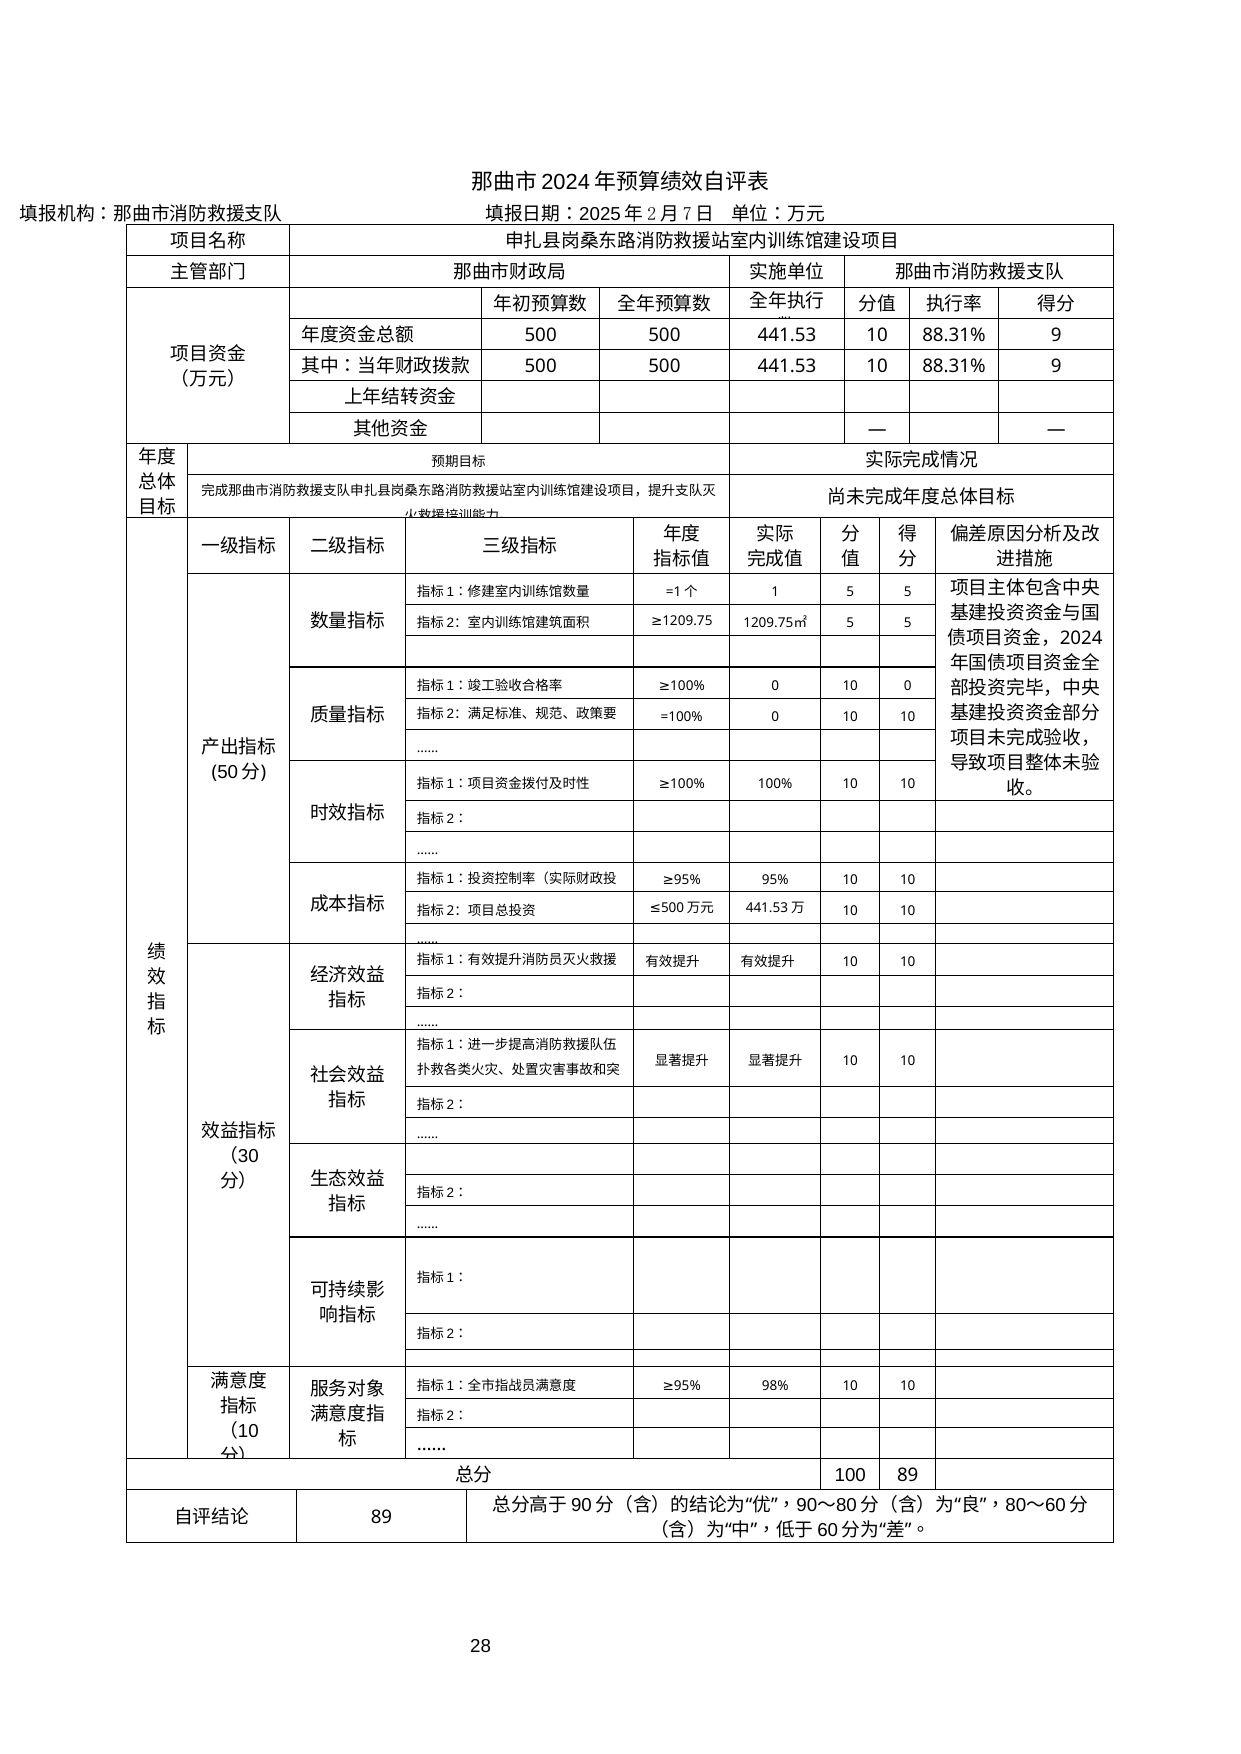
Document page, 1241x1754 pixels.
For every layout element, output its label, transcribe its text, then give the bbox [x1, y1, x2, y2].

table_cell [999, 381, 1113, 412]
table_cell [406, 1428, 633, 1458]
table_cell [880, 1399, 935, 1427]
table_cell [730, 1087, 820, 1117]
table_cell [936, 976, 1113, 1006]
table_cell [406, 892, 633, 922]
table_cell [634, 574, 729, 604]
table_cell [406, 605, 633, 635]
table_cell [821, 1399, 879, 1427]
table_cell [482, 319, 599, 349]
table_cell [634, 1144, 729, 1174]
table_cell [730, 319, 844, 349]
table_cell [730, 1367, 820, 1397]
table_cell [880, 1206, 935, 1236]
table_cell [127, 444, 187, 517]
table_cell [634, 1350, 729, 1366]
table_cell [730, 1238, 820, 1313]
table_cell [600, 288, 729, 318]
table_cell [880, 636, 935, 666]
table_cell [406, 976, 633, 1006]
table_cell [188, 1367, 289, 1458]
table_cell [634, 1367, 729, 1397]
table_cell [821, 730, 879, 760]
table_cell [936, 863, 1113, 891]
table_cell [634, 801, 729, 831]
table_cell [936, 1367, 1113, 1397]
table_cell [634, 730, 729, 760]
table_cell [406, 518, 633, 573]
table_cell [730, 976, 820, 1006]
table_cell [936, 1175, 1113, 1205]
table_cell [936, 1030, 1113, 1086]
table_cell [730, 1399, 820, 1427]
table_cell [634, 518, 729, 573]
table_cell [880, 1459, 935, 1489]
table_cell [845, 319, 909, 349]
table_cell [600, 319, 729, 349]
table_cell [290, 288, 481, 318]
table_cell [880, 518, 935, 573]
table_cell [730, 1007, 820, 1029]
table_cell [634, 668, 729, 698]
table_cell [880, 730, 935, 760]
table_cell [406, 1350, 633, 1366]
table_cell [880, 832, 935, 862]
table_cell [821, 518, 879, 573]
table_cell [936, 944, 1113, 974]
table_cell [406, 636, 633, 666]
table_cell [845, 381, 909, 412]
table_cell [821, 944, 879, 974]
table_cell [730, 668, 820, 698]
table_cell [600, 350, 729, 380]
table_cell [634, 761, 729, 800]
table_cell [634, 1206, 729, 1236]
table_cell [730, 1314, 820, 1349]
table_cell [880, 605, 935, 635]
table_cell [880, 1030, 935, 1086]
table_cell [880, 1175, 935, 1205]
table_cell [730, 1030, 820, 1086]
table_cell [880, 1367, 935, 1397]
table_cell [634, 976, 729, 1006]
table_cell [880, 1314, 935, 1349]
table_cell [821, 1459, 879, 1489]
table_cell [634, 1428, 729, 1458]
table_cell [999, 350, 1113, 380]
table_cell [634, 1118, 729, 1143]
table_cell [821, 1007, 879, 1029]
text 填报机构：那曲市消防救援支队 填报日期：2025年2月7日 单位：万元 [0, 199, 1240, 224]
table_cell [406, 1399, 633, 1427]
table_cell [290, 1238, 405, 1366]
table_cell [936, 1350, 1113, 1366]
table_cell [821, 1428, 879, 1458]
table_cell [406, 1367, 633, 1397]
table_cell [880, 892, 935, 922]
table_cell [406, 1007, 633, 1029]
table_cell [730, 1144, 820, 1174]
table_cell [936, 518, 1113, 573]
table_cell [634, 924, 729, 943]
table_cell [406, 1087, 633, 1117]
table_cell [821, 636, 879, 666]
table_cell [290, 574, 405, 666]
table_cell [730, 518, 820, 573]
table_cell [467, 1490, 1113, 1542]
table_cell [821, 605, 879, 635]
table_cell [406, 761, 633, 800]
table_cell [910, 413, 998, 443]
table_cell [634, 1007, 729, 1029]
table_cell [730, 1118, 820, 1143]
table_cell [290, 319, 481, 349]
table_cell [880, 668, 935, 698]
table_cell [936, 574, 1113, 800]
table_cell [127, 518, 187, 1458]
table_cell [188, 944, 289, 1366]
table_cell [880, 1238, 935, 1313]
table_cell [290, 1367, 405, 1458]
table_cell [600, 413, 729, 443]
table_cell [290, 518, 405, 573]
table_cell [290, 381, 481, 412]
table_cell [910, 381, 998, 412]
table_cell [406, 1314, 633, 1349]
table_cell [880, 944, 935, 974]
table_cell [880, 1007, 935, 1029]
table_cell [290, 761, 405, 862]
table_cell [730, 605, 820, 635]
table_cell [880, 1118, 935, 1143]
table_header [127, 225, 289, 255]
text 那曲市2024年预算绩效自评表 [0, 149, 1240, 199]
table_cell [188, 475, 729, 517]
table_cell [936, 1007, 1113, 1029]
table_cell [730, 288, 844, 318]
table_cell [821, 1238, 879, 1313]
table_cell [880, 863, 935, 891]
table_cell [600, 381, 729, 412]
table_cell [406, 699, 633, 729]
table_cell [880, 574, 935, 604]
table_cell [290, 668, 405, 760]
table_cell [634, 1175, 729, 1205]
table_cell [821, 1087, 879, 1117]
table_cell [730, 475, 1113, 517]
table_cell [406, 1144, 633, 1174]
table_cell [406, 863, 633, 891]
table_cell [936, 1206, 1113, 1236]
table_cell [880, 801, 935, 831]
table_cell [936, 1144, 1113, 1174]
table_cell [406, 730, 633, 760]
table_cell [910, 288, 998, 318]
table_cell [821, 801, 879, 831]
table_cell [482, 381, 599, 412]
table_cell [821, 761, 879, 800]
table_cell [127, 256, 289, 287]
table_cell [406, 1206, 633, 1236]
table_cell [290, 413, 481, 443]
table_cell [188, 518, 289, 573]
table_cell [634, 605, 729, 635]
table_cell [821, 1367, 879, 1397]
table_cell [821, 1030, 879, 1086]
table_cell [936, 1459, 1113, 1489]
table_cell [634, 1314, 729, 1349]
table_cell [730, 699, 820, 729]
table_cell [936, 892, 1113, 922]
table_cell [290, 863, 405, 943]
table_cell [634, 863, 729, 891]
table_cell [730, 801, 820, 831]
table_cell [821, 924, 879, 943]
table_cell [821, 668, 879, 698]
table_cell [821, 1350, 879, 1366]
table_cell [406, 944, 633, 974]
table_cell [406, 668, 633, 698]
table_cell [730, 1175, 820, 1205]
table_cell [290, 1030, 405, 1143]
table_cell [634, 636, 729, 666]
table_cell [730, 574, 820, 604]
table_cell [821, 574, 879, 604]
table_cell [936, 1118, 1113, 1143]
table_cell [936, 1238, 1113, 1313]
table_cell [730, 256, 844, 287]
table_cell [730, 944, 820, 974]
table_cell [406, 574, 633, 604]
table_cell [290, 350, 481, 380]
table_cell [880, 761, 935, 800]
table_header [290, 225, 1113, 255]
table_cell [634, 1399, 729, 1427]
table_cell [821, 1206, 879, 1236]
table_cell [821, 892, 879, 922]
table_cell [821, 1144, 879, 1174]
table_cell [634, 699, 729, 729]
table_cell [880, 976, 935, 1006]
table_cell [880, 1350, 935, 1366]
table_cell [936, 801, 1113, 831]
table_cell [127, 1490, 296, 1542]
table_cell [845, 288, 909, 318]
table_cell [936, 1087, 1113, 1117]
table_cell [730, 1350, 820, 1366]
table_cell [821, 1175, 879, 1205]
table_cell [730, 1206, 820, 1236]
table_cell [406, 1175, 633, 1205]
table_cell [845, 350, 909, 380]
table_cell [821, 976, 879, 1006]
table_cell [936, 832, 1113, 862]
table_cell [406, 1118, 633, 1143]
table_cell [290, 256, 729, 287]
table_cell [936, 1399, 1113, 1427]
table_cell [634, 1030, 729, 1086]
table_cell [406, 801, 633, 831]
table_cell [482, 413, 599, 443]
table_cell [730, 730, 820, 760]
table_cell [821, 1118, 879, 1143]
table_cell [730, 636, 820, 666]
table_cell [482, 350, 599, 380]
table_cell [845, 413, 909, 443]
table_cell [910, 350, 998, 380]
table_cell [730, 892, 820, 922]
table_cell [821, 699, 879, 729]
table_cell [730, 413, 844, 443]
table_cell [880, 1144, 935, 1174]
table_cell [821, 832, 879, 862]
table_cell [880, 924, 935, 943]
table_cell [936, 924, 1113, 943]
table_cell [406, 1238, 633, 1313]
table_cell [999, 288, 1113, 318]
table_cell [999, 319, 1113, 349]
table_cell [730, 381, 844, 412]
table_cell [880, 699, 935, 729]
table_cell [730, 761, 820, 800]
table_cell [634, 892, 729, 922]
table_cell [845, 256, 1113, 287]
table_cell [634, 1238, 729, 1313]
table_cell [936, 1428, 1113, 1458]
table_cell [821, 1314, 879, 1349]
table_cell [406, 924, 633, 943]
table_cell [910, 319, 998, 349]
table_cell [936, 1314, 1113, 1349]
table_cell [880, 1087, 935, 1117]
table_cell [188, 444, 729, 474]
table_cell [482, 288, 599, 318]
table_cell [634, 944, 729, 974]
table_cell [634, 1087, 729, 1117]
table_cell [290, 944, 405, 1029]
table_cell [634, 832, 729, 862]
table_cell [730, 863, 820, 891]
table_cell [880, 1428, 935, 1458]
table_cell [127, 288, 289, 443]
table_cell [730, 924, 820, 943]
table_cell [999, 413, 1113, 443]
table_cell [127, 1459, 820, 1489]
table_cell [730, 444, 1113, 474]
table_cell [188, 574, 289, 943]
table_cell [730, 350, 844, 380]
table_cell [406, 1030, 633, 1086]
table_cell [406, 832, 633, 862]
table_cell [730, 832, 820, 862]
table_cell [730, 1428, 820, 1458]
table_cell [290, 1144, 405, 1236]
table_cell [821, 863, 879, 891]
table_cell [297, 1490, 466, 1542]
